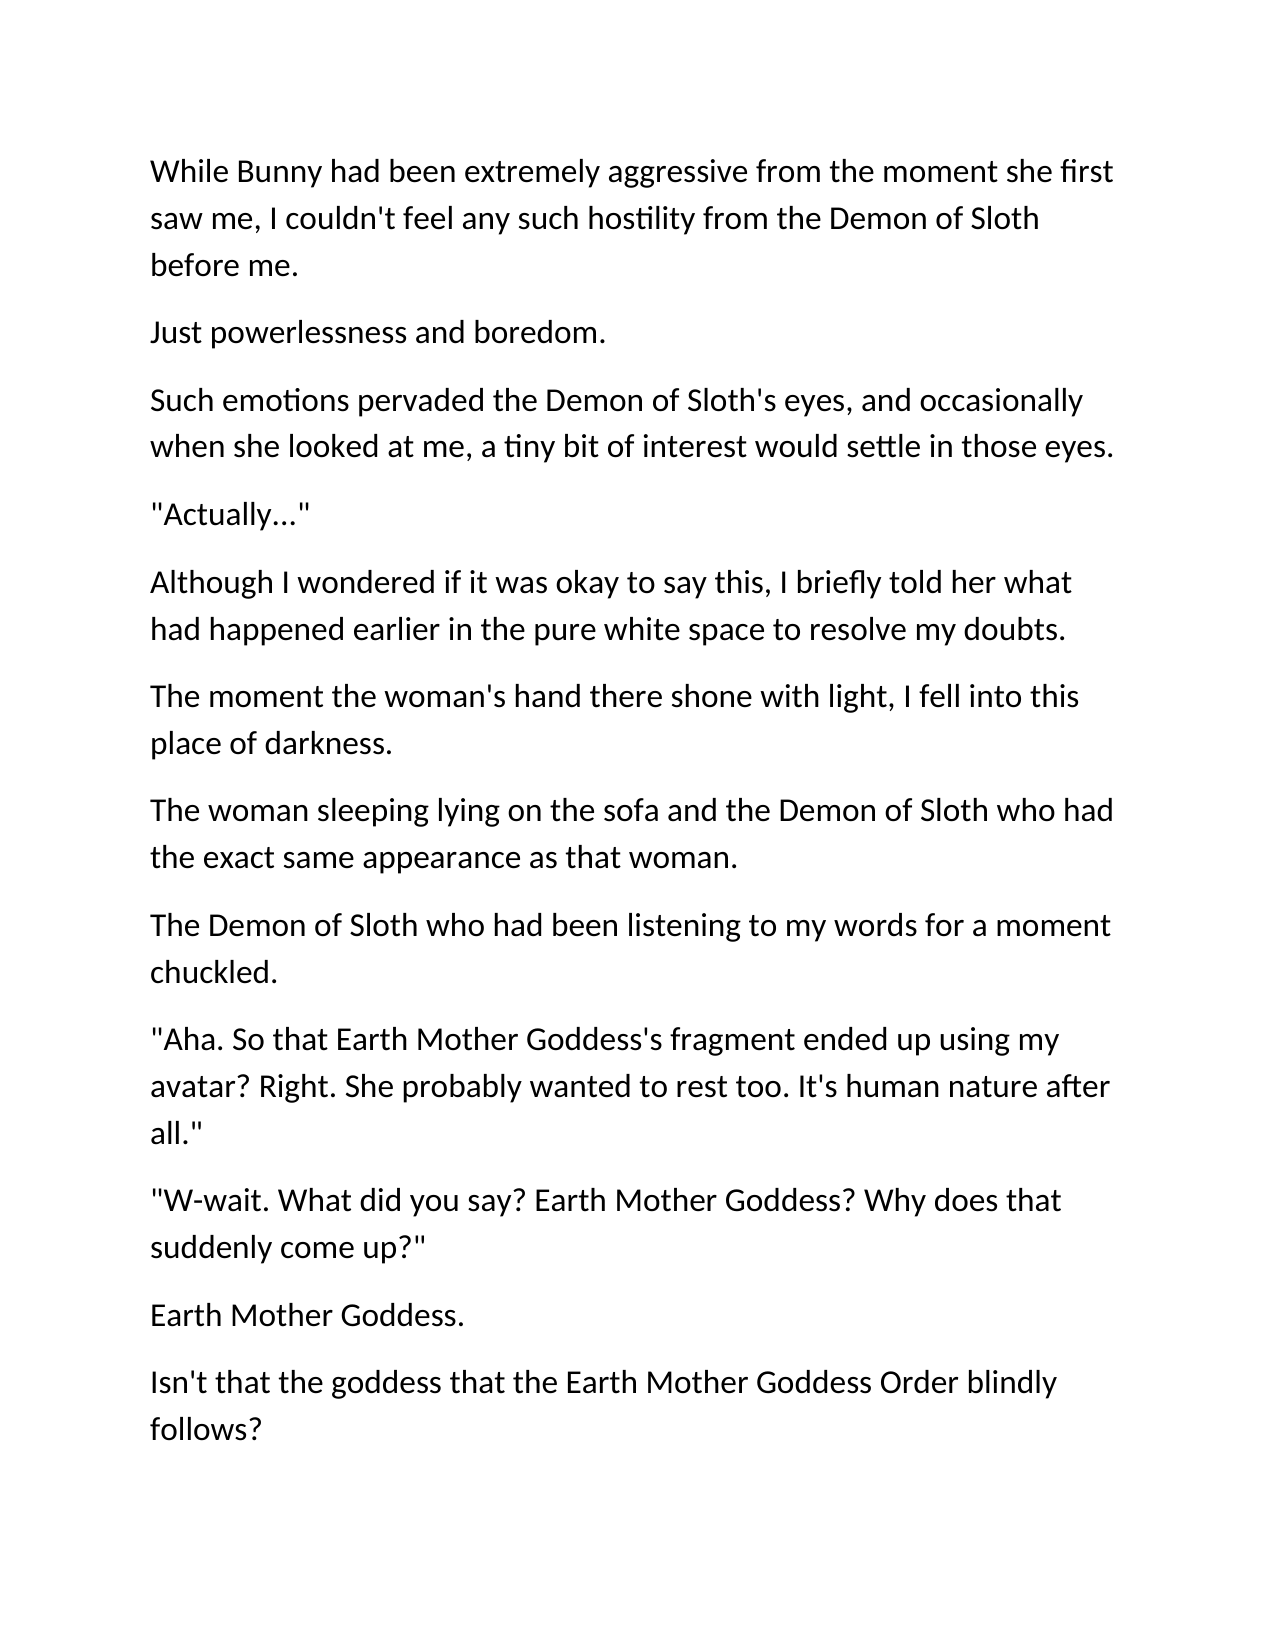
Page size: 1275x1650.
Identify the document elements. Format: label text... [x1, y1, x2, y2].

text The moment the woman's hand there shone with light, I fell into this place of darkness. [150, 675, 1125, 763]
text The Demon of Sloth who had been listening to my words for a moment chuckled. [150, 904, 1125, 991]
text The woman sleeping lying on the sofa and the Demon of Sloth who had the exact same appearance as that woman. [150, 789, 1125, 877]
text Although I wondered if it was okay to say this, I briefly told her what had happened earlier in the pure white space to resolve my doubts. [150, 561, 1125, 648]
text Earth Mother Goddess. [150, 1294, 1125, 1334]
text "Aha. So that Earth Mother Goddess's fragment ended up using my avatar? Right. She probably wanted to rest too. It's human nature after all." [150, 1018, 1125, 1152]
text "Actually..." [150, 493, 1125, 534]
text Isn't that the goddess that the Earth Mother Goddess Order blindly follows? [150, 1361, 1125, 1449]
text Just powerlessness and boredom. [150, 311, 1125, 352]
text "W-wait. What did you say? Earth Mother Goddess? Why does that suddenly come up?" [150, 1179, 1125, 1267]
text Such emotions pervaded the Demon of Sloth's eyes, and occasionally when she looked at me, a tiny bit of interest would settle in those eyes. [150, 379, 1125, 466]
text While Bunny had been extremely aggressive from the moment she first saw me, I couldn't feel any such hostility from the Demon of Sloth before me. [150, 150, 1125, 284]
